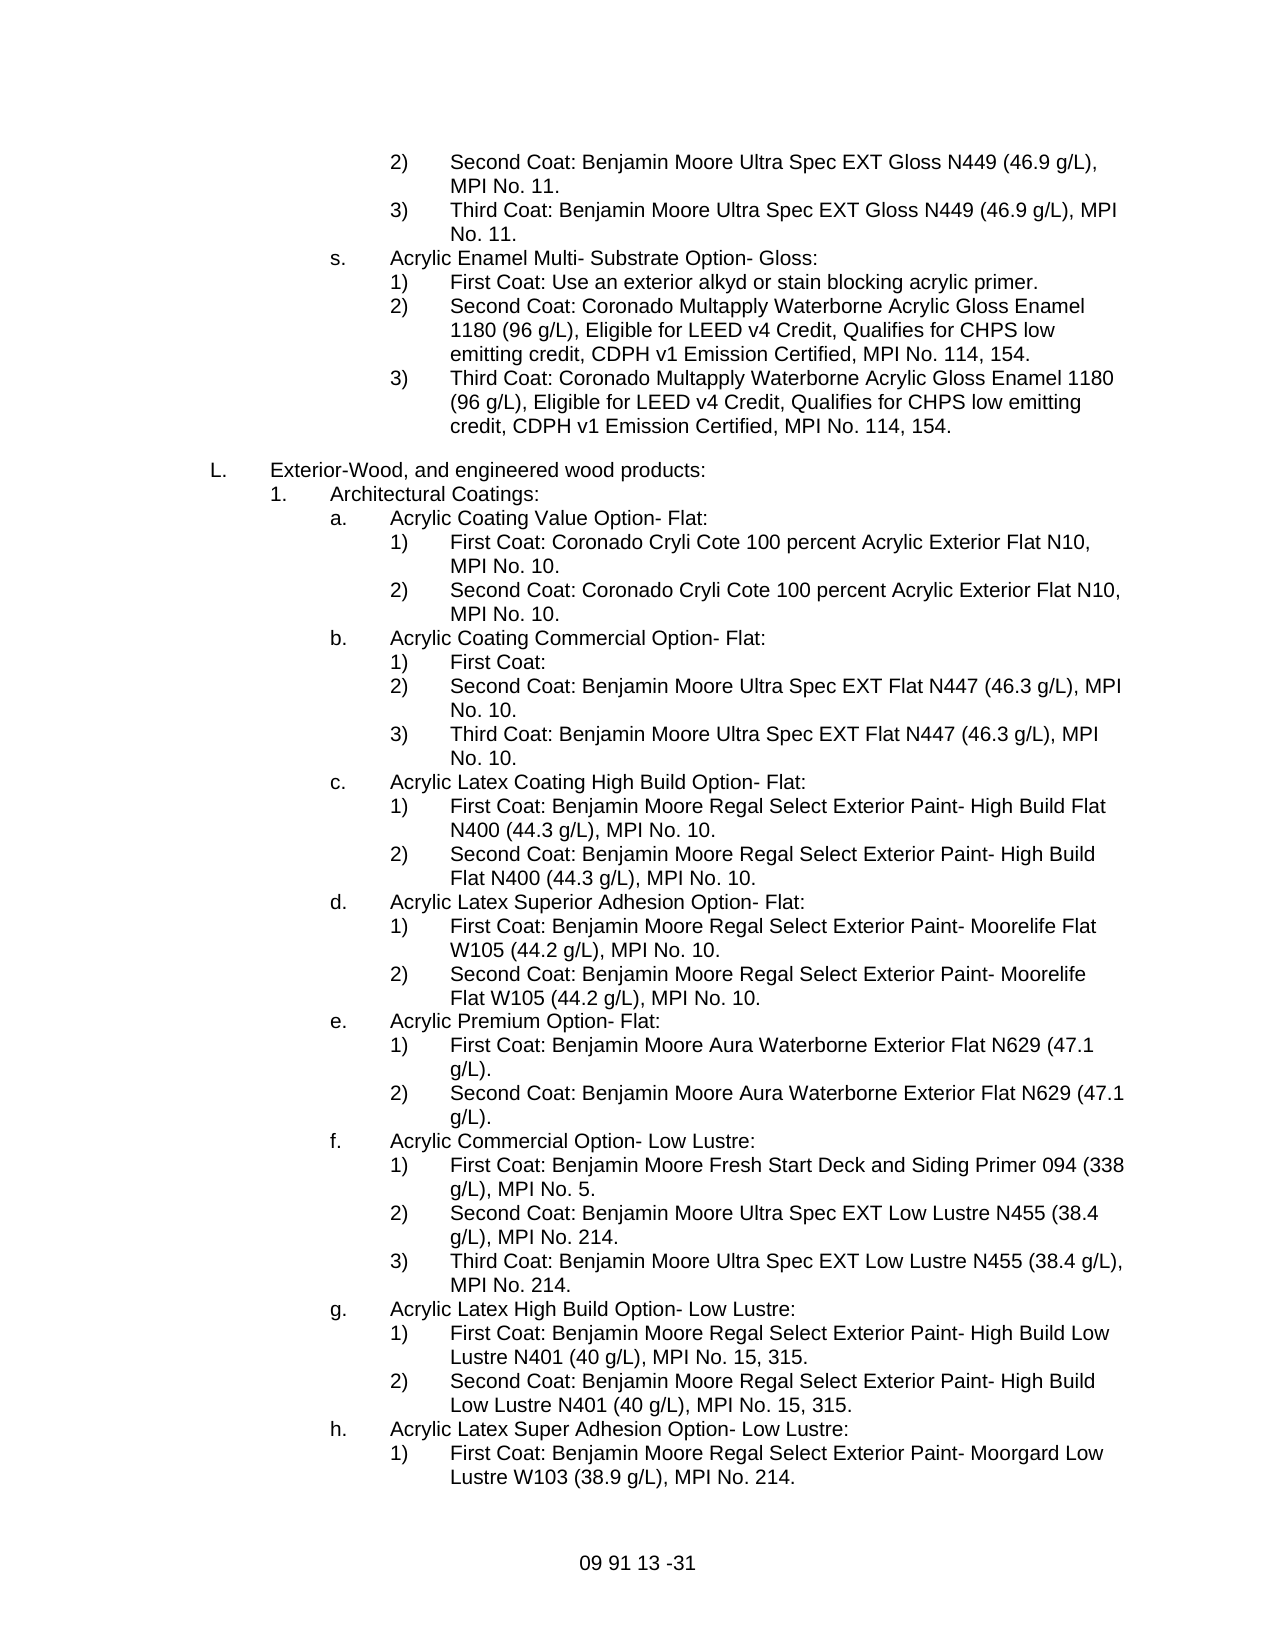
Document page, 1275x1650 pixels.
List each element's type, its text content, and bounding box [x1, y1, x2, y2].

list Acrylic Latex Super Adhesion Option- Low Lustre: [330, 1417, 1125, 1441]
list First Coat: Use an exterior alkyd or stain blocking acrylic primer. [390, 270, 1125, 294]
list First Coat: [390, 650, 1125, 674]
list Third Coat: Benjamin Moore Ultra Spec EXT Low Lustre N455 (38.4 g/L), MPI No. 214. [390, 1249, 1125, 1297]
list Acrylic Enamel Multi- Substrate Option- Gloss: [330, 246, 1125, 270]
list First Coat: Benjamin Moore Regal Select Exterior Paint- Moorelife Flat W105 (44.2 g/L), MPI No. 10. [390, 913, 1125, 961]
list Second Coat: Benjamin Moore Regal Select Exterior Paint- High Build Low Lustre N401 (40 g/L), MPI No. 15, 315. [390, 1369, 1125, 1417]
list First Coat: Benjamin Moore Regal Select Exterior Paint- High Build Low Lustre N401 (40 g/L), MPI No. 15, 315. [390, 1321, 1125, 1369]
list First Coat: Benjamin Moore Regal Select Exterior Paint- High Build Flat N400 (44.3 g/L), MPI No. 10. [390, 794, 1125, 842]
list Second Coat: Benjamin Moore Ultra Spec EXT Flat N447 (46.3 g/L), MPI No. 10. [390, 674, 1125, 722]
list First Coat: Benjamin Moore Fresh Start Deck and Siding Primer 094 (338 g/L), MPI No. 5. [390, 1153, 1125, 1201]
list Third Coat: Coronado Multapply Waterborne Acrylic Gloss Enamel 1180 (96 g/L), Eligible for LEED v4 Credit, Qualifies for CHPS low emitting credit, CDPH v1 Emission Certified, MPI No. 114, 154. [390, 366, 1125, 437]
list Second Coat: Coronado Multapply Waterborne Acrylic Gloss Enamel 1180 (96 g/L), Eligible for LEED v4 Credit, Qualifies for CHPS low emitting credit, CDPH v1 Emission Certified, MPI No. 114, 154. [390, 294, 1125, 366]
list First Coat: Benjamin Moore Regal Select Exterior Paint- Moorgard Low Lustre W103 (38.9 g/L), MPI No. 214. [390, 1441, 1125, 1488]
list Second Coat: Benjamin Moore Regal Select Exterior Paint- High Build Flat N400 (44.3 g/L), MPI No. 10. [390, 842, 1125, 889]
list Second Coat: Benjamin Moore Ultra Spec EXT Gloss N449 (46.9 g/L), MPI No. 11. [390, 150, 1125, 198]
list First Coat: Benjamin Moore Aura Waterborne Exterior Flat N629 (47.1 g/L). [390, 1033, 1125, 1081]
list Acrylic Coating Value Option- Flat: [330, 506, 1125, 530]
list Acrylic Latex Superior Adhesion Option- Flat: [330, 889, 1125, 913]
list Architectural Coatings: [270, 482, 1125, 506]
list Third Coat: Benjamin Moore Ultra Spec EXT Gloss N449 (46.9 g/L), MPI No. 11. [390, 198, 1125, 246]
list Second Coat: Benjamin Moore Ultra Spec EXT Low Lustre N455 (38.4 g/L), MPI No. 214. [390, 1201, 1125, 1249]
list Second Coat: Benjamin Moore Regal Select Exterior Paint- Moorelife Flat W105 (44.2 g/L), MPI No. 10. [390, 961, 1125, 1009]
list Second Coat: Coronado Cryli Cote 100 percent Acrylic Exterior Flat N10, MPI No. 10. [390, 578, 1125, 626]
list Acrylic Coating Commercial Option- Flat: [330, 626, 1125, 650]
list Acrylic Latex High Build Option- Low Lustre: [330, 1297, 1125, 1321]
list Acrylic Commercial Option- Low Lustre: [330, 1129, 1125, 1153]
list Exterior-Wood, and engineered wood products: [210, 458, 1125, 482]
list Second Coat: Benjamin Moore Aura Waterborne Exterior Flat N629 (47.1 g/L). [390, 1081, 1125, 1129]
list Acrylic Latex Coating High Build Option- Flat: [330, 770, 1125, 794]
list First Coat: Coronado Cryli Cote 100 percent Acrylic Exterior Flat N10, MPI No. 10. [390, 530, 1125, 578]
list Third Coat: Benjamin Moore Ultra Spec EXT Flat N447 (46.3 g/L), MPI No. 10. [390, 722, 1125, 770]
list Acrylic Premium Option- Flat: [330, 1009, 1125, 1033]
